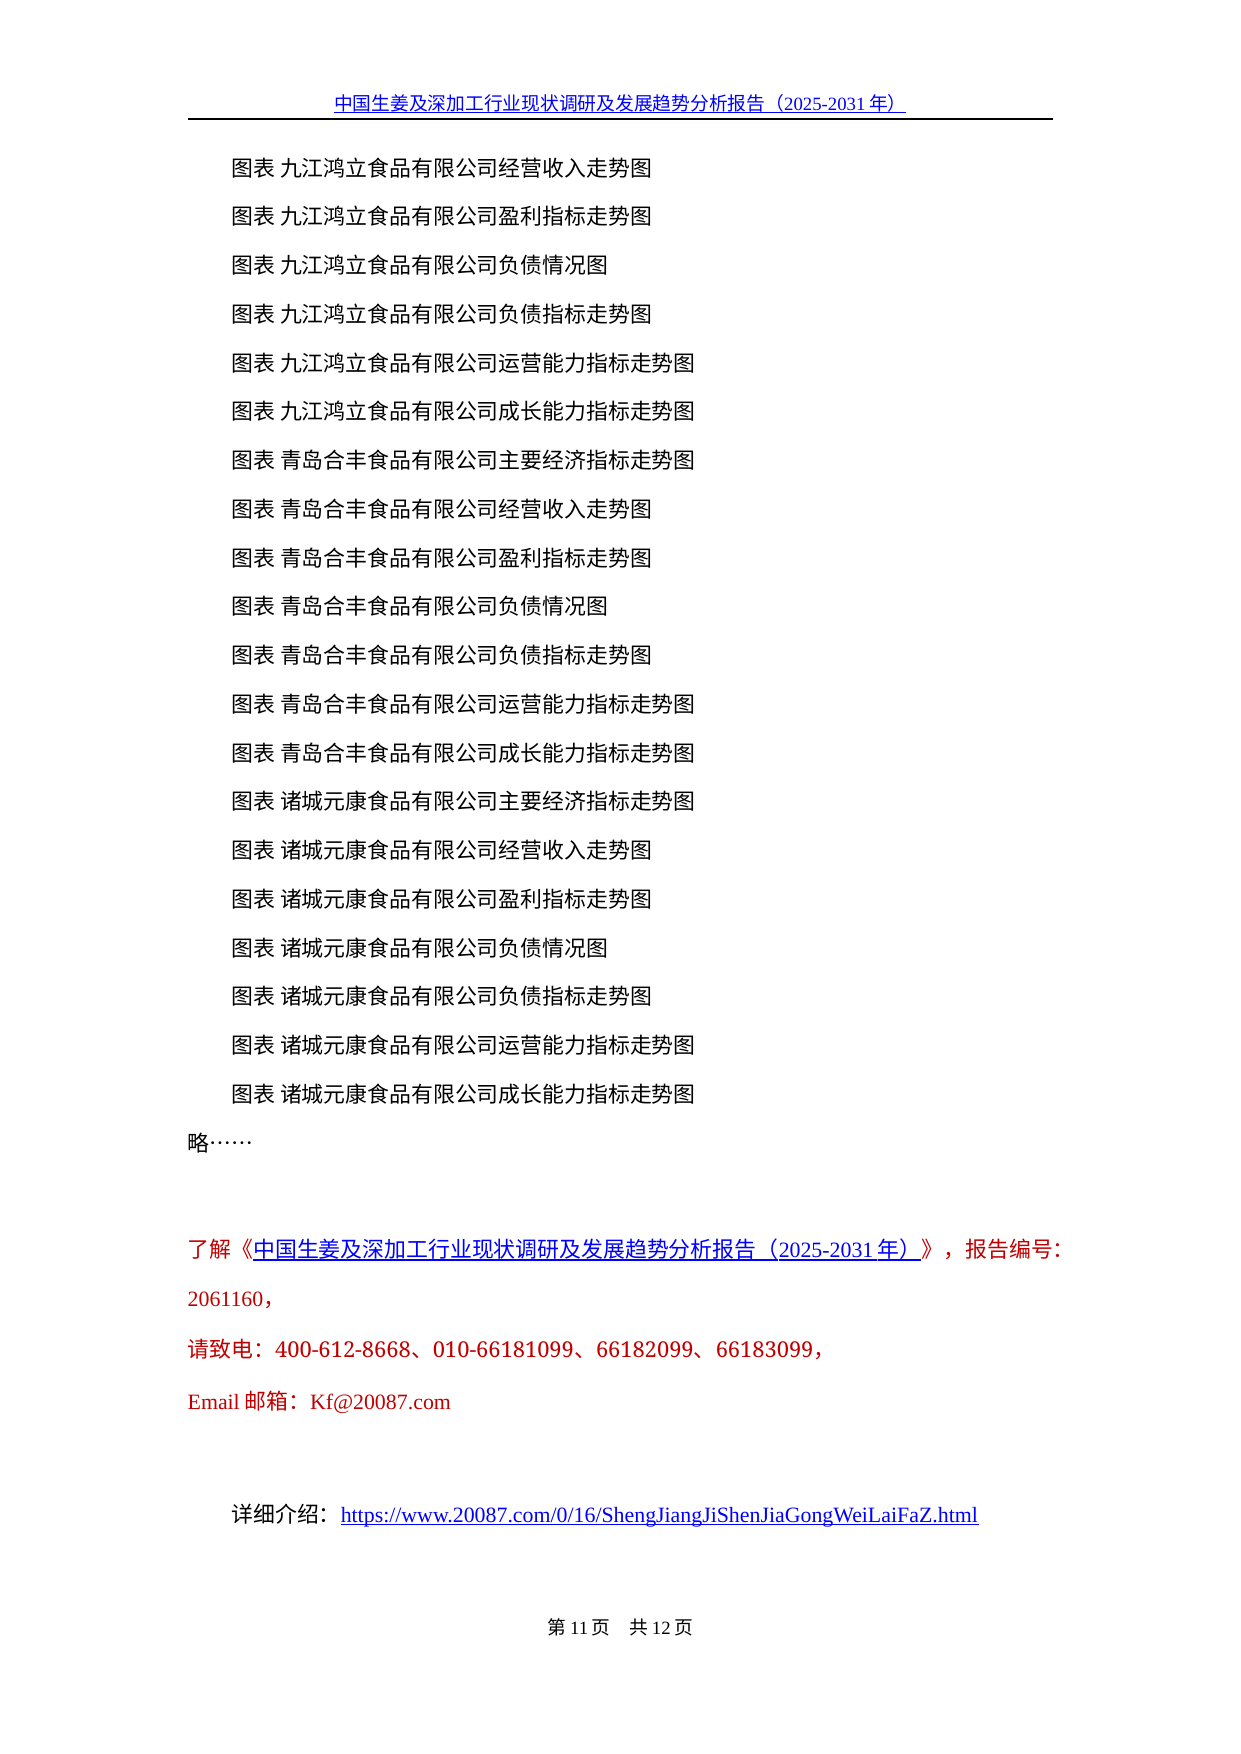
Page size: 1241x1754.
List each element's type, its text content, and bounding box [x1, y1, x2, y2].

text Email邮箱：Kf@20087.com [187, 1383, 1053, 1416]
text 详细介绍：https://www.20087.com/0/16/ShengJiangJiShenJiaGongWeiLaiFaZ.html [187, 1496, 1053, 1529]
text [187, 150, 1053, 1158]
text 请致电：400-612-8668、010-66181099、66182099、66183099， [187, 1332, 1053, 1364]
text 了解《中国生姜及深加工行业现状调研及发展趋势分析报告（2025-2031年）》，报告编号：2061160， [187, 1232, 1053, 1313]
